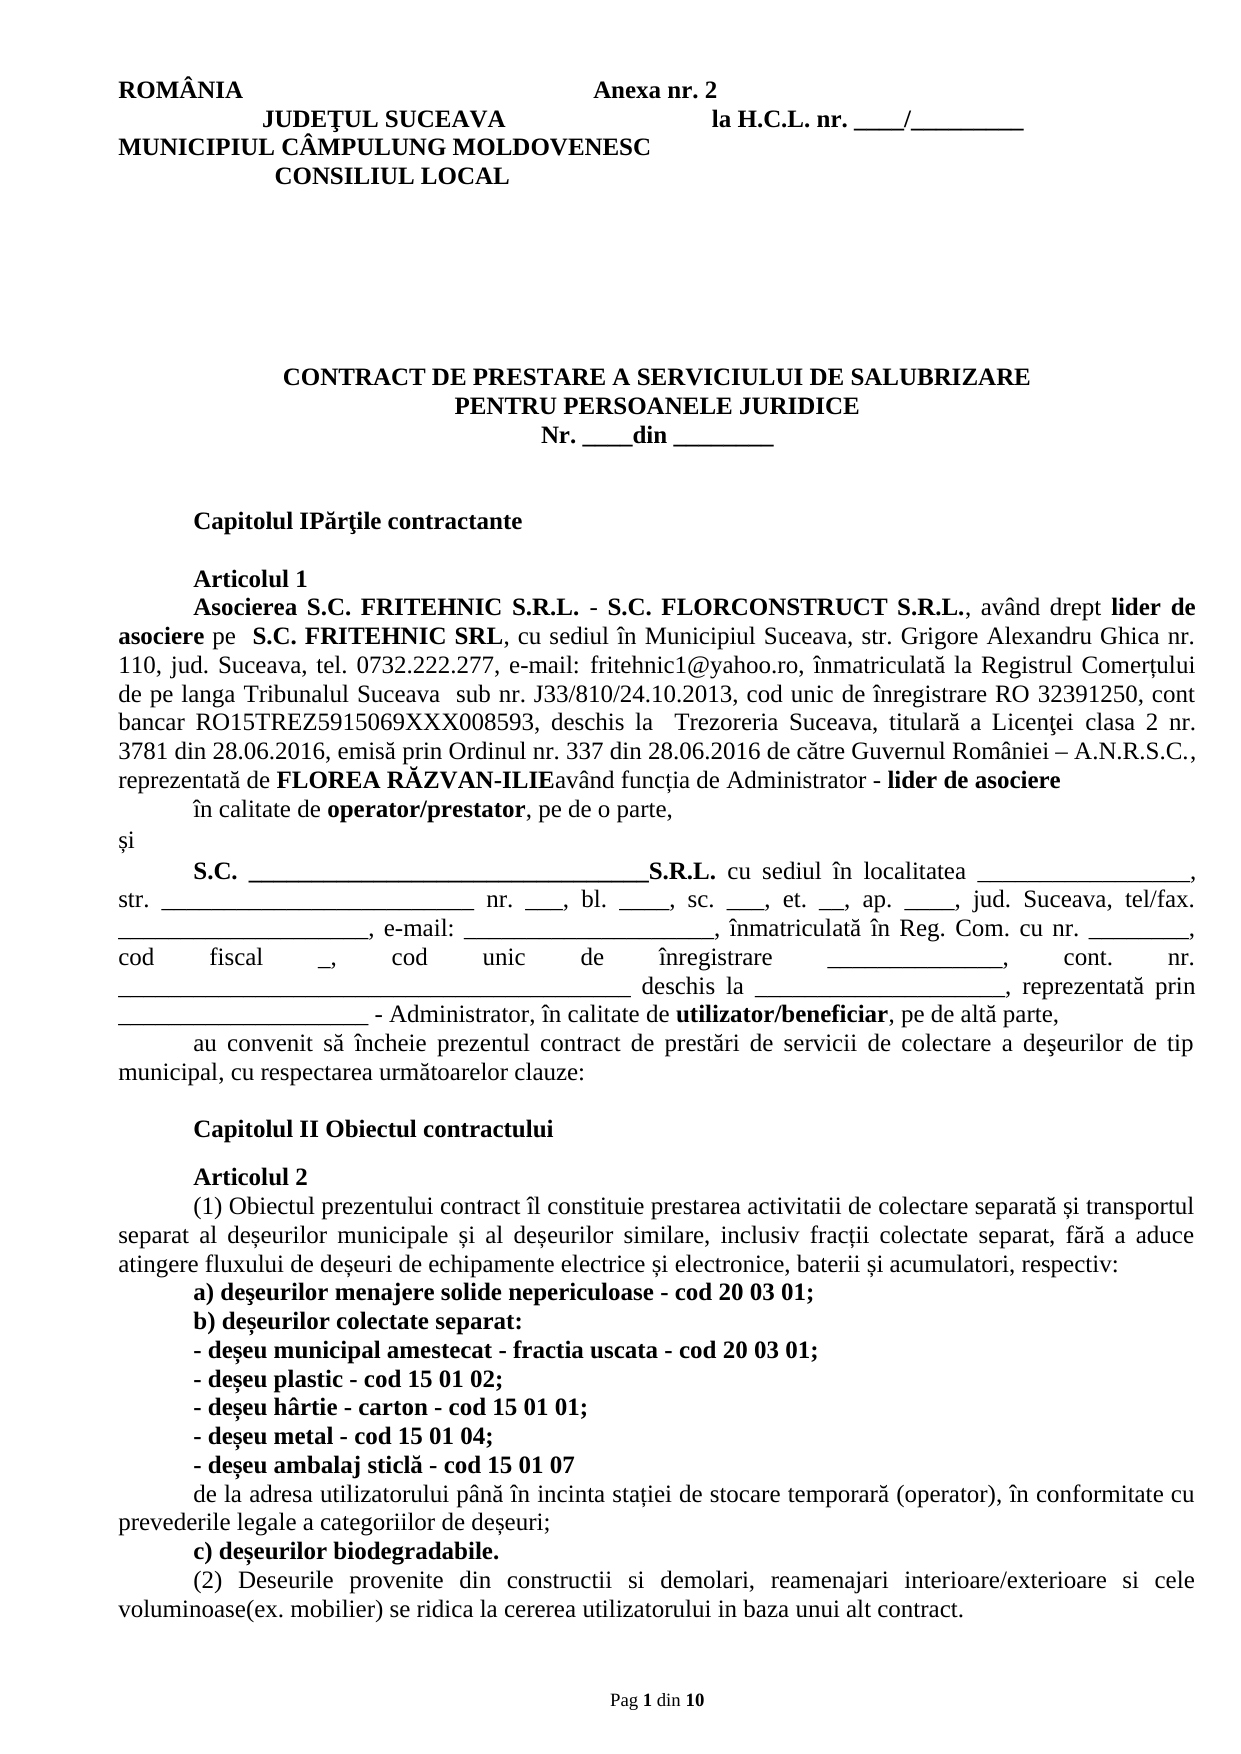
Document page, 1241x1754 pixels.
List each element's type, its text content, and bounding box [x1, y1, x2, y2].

text Capitolul IPărţile contractante [193, 477, 1196, 535]
text PENTRU PERSOANELE JURIDICE Nr. ____din ________ [118, 391, 1196, 449]
text S.C. ________________________________S.R.L. cu sediul în localitatea _________________, str. _________________________ nr. ___, bl. ____, sc. ___, et. __, ap. ____, jud. Suceava, tel/fax. ____________________, e-mail: ____________________, înmatriculată în Reg. Com. cu nr. ________, cod fiscal _, cod unic de înregistrare ______________, cont. nr. _________________________________________ deschis la ____________________, reprezentată prin ____________________ - Administrator, în calitate de utilizator/beneficiar, pe de altă parte, [118, 856, 1196, 1028]
text Asocierea S.C. FRITEHNIC S.R.L. - S.C. FLORCONSTRUCT S.R.L., având drept lider de asociere pe S.C. FRITEHNIC SRL, cu sediul în Municipiul Suceava, str. Grigore Alexandru Ghica nr. 110, jud. Suceava, tel. 0732.222.277, e-mail: fritehnic1@yahoo.ro, înmatriculată la Registrul Comerțului de pe langa Tribunalul Suceava sub nr. J33/810/24.10.2013, cod unic de înregistrare RO 32391250, cont bancar RO15TREZ5915069XXX008593, deschis la Trezoreria Suceava, titulară a Licenţei clasa 2 nr. 3781 din 28.06.2016, emisă prin Ordinul nr. 337 din 28.06.2016 de către Guvernul României – A.N.R.S.C., reprezentată de FLOREA RĂZVAN-ILIEavând funcția de Administrator - lider de asociere [118, 592, 1196, 794]
text CONSILIUL LOCAL [118, 161, 1207, 190]
text Articolul 1 [193, 535, 1196, 592]
subtitle JUDEŢUL SUCEAVA la H.C.L. nr. ____/_________ [118, 104, 1207, 132]
text de la adresa utilizatorului până în incinta stației de stocare temporară (operator), în conformitate cu prevederile legale a categoriilor de deșeuri; [118, 1479, 1196, 1536]
text și [118, 825, 1196, 853]
text b) deșeurilor colectate separat: [118, 1306, 1196, 1335]
text Capitolul II Obiectul contractului [193, 1086, 1196, 1143]
text (2) Deseurile provenite din constructii si demolari, reamenajari interioare/exterioare si cele voluminoase(ex. mobilier) se ridica la cererea utilizatorului in baza unui alt contract. [118, 1565, 1196, 1622]
text au convenit să încheie prezentul contract de prestări de servicii de colectare a deşeurilor de tip municipal, cu respectarea următoarelor clauze: [118, 1028, 1196, 1086]
text CONTRACT DE PRESTARE A SERVICIULUI DE SALUBRIZARE [118, 362, 1196, 391]
text (1) Obiectul prezentului contract îl constituie prestarea activitatii de colectare separată și transportul separat al deșeurilor municipale și al deșeurilor similare, inclusiv fracții colectate separat, fără a aduce atingere fluxului de deșeuri de echipamente electrice și electronice, baterii și acumulatori, respectiv: [118, 1191, 1196, 1277]
subtitle ROMÂNIA Anexa nr. 2 [118, 75, 1193, 104]
text Articolul 2 [193, 1143, 1196, 1191]
text MUNICIPIUL CÂMPULUNG MOLDOVENESC [118, 132, 1207, 161]
text - deșeu municipal amestecat - fractia uscata - cod 20 03 01; [118, 1335, 1196, 1364]
text a) deşeurilor menajere solide nepericuloase - cod 20 03 01; [118, 1277, 1196, 1306]
text în calitate de operator/prestator, pe de o parte, [118, 794, 1196, 822]
text - deșeu plastic - cod 15 01 02; [193, 1364, 1196, 1392]
text c) deșeurilor biodegradabile. [118, 1536, 1196, 1565]
text - deșeu metal - cod 15 01 04; [118, 1421, 1196, 1450]
text - deșeu hârtie - carton - cod 15 01 01; [118, 1392, 1196, 1421]
text - deșeu ambalaj sticlă - cod 15 01 07 [118, 1450, 1196, 1479]
